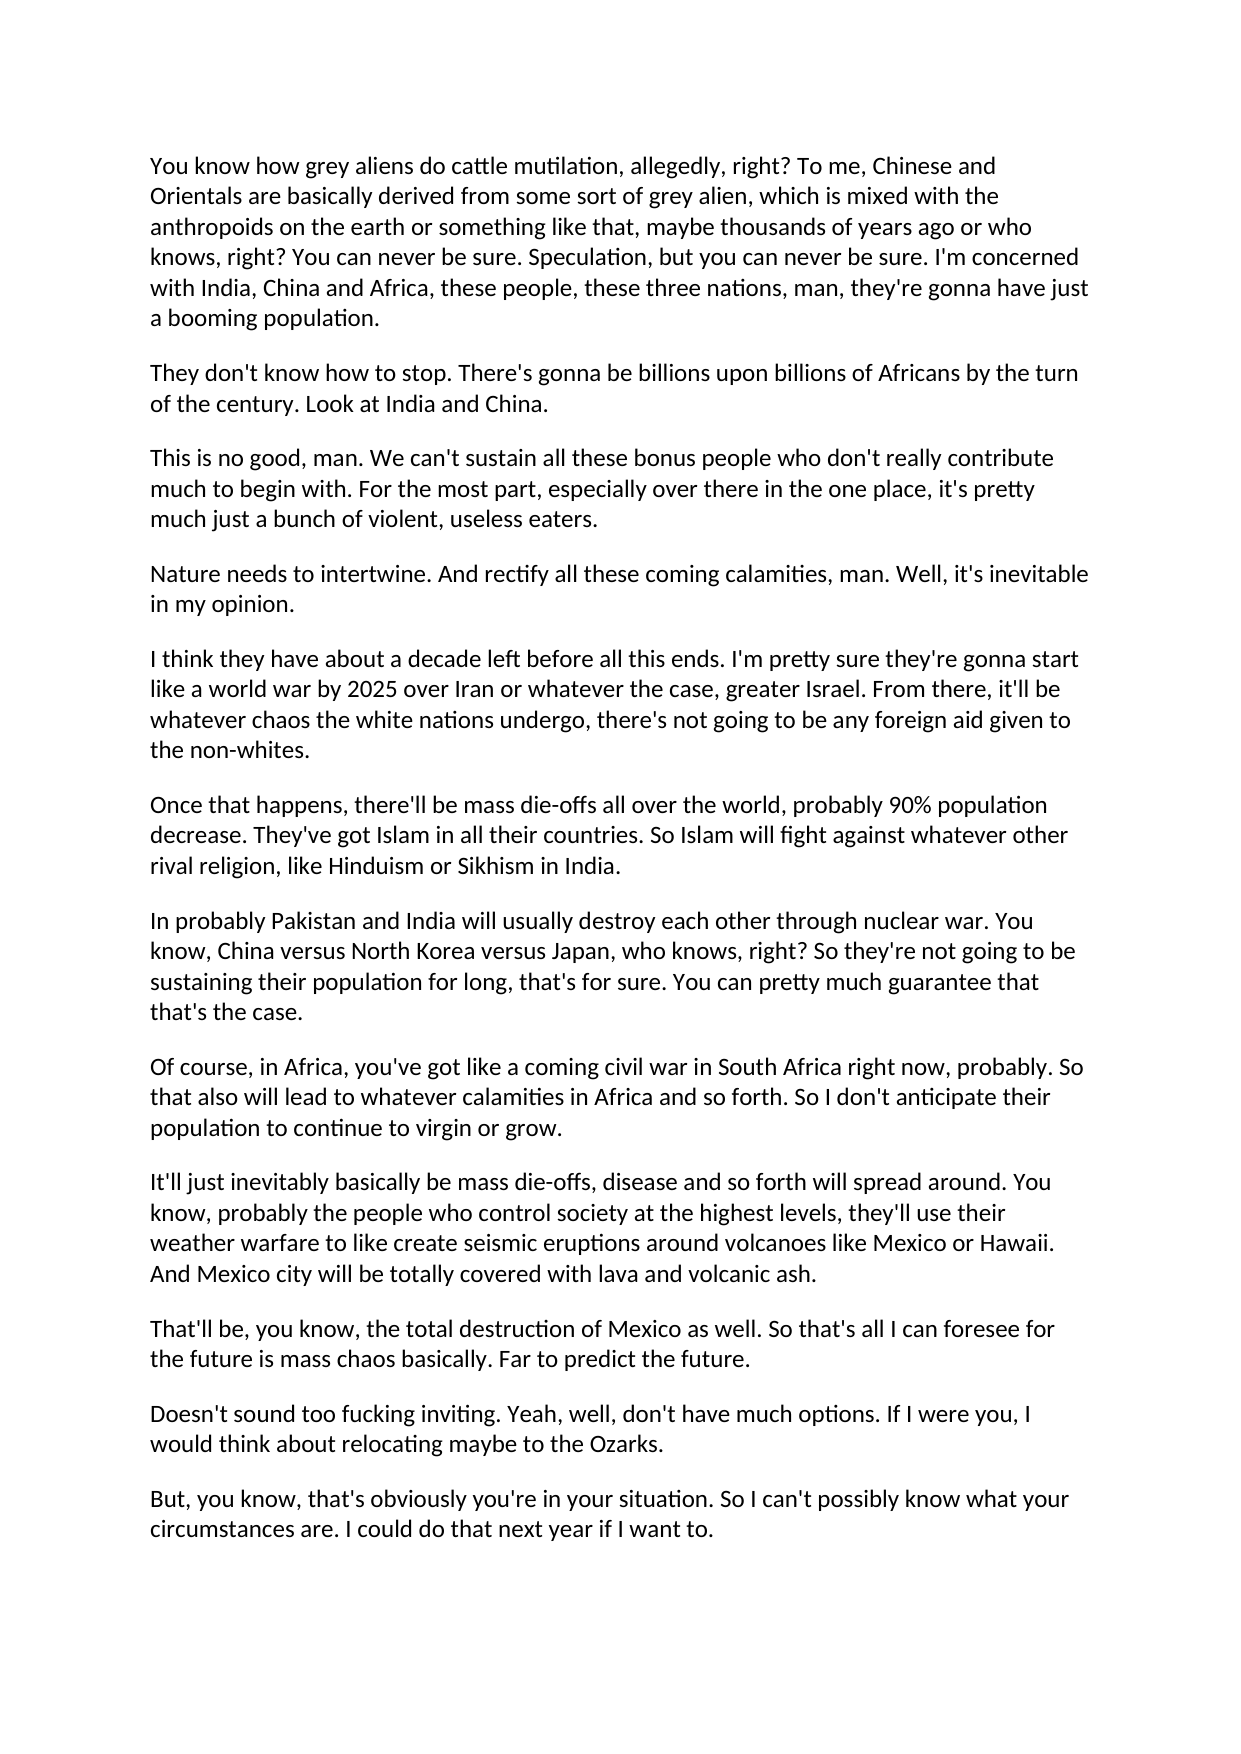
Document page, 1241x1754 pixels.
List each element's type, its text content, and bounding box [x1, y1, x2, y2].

text I think they have about a decade left before all this ends. I'm pretty sure they're gonna start like a world war by 2025 over Iran or whatever the case, greater Israel. From there, it'll be whatever chaos the white nations undergo, there's not going to be any foreign aid given to the non-whites. [150, 643, 1090, 765]
text Once that happens, there'll be mass die-offs all over the world, probably 90% population decrease. They've got Islam in all their countries. So Islam will fight against whatever other rival religion, like Hinduism or Sikhism in India. [150, 789, 1090, 881]
text It'll just inevitably basically be mass die-offs, disease and so forth will spread around. You know, probably the people who control society at the highest levels, they'll use their weather warfare to like create seismic eruptions around volcanoes like Mexico or Hawaii. And Mexico city will be totally covered with lava and volcanic ash. [150, 1167, 1090, 1289]
text In probably Pakistan and India will usually destroy each other through nuclear war. You know, China versus North Korea versus Japan, who knows, right? So they're not going to be sustaining their population for long, that's for sure. You can pretty much guarantee that that's the case. [150, 905, 1090, 1027]
text Nature needs to intertwine. And rectify all these coming calamities, man. Well, it's inevitable in my opinion. [150, 558, 1090, 619]
text Of course, in Africa, you've got like a coming civil war in South Africa right now, probably. So that also will lead to whatever calamities in Africa and so forth. So I don't anticipate their population to continue to virgin or grow. [150, 1051, 1090, 1142]
text This is no good, man. We can't sustain all these bonus people who don't really contribute much to begin with. For the most part, especially over there in the one place, it's pretty much just a bunch of violent, useless eaters. [150, 442, 1090, 534]
text Doesn't sound too fucking inviting. Yeah, well, don't have much options. If I were you, I would think about relocating maybe to the Ozarks. [150, 1398, 1090, 1459]
text But, you know, that's obviously you're in your situation. So I can't possibly know what your circumstances are. I could do that next year if I want to. [150, 1483, 1090, 1544]
text You know how grey aliens do cattle mutilation, allegedly, right? To me, Chinese and Orientals are basically derived from some sort of grey alien, which is mixed with the anthropoids on the earth or something like that, maybe thousands of years ago or who knows, right? You can never be sure. Speculation, but you can never be sure. I'm concerned with India, China and Africa, these people, these three nations, man, they're gonna have just a booming population. [150, 150, 1090, 333]
text They don't know how to stop. There's gonna be billions upon billions of Africans by the turn of the century. Look at India and China. [150, 357, 1090, 418]
text That'll be, you know, the total destruction of Mexico as well. So that's all I can foresee for the future is mass chaos basically. Far to predict the future. [150, 1313, 1090, 1374]
